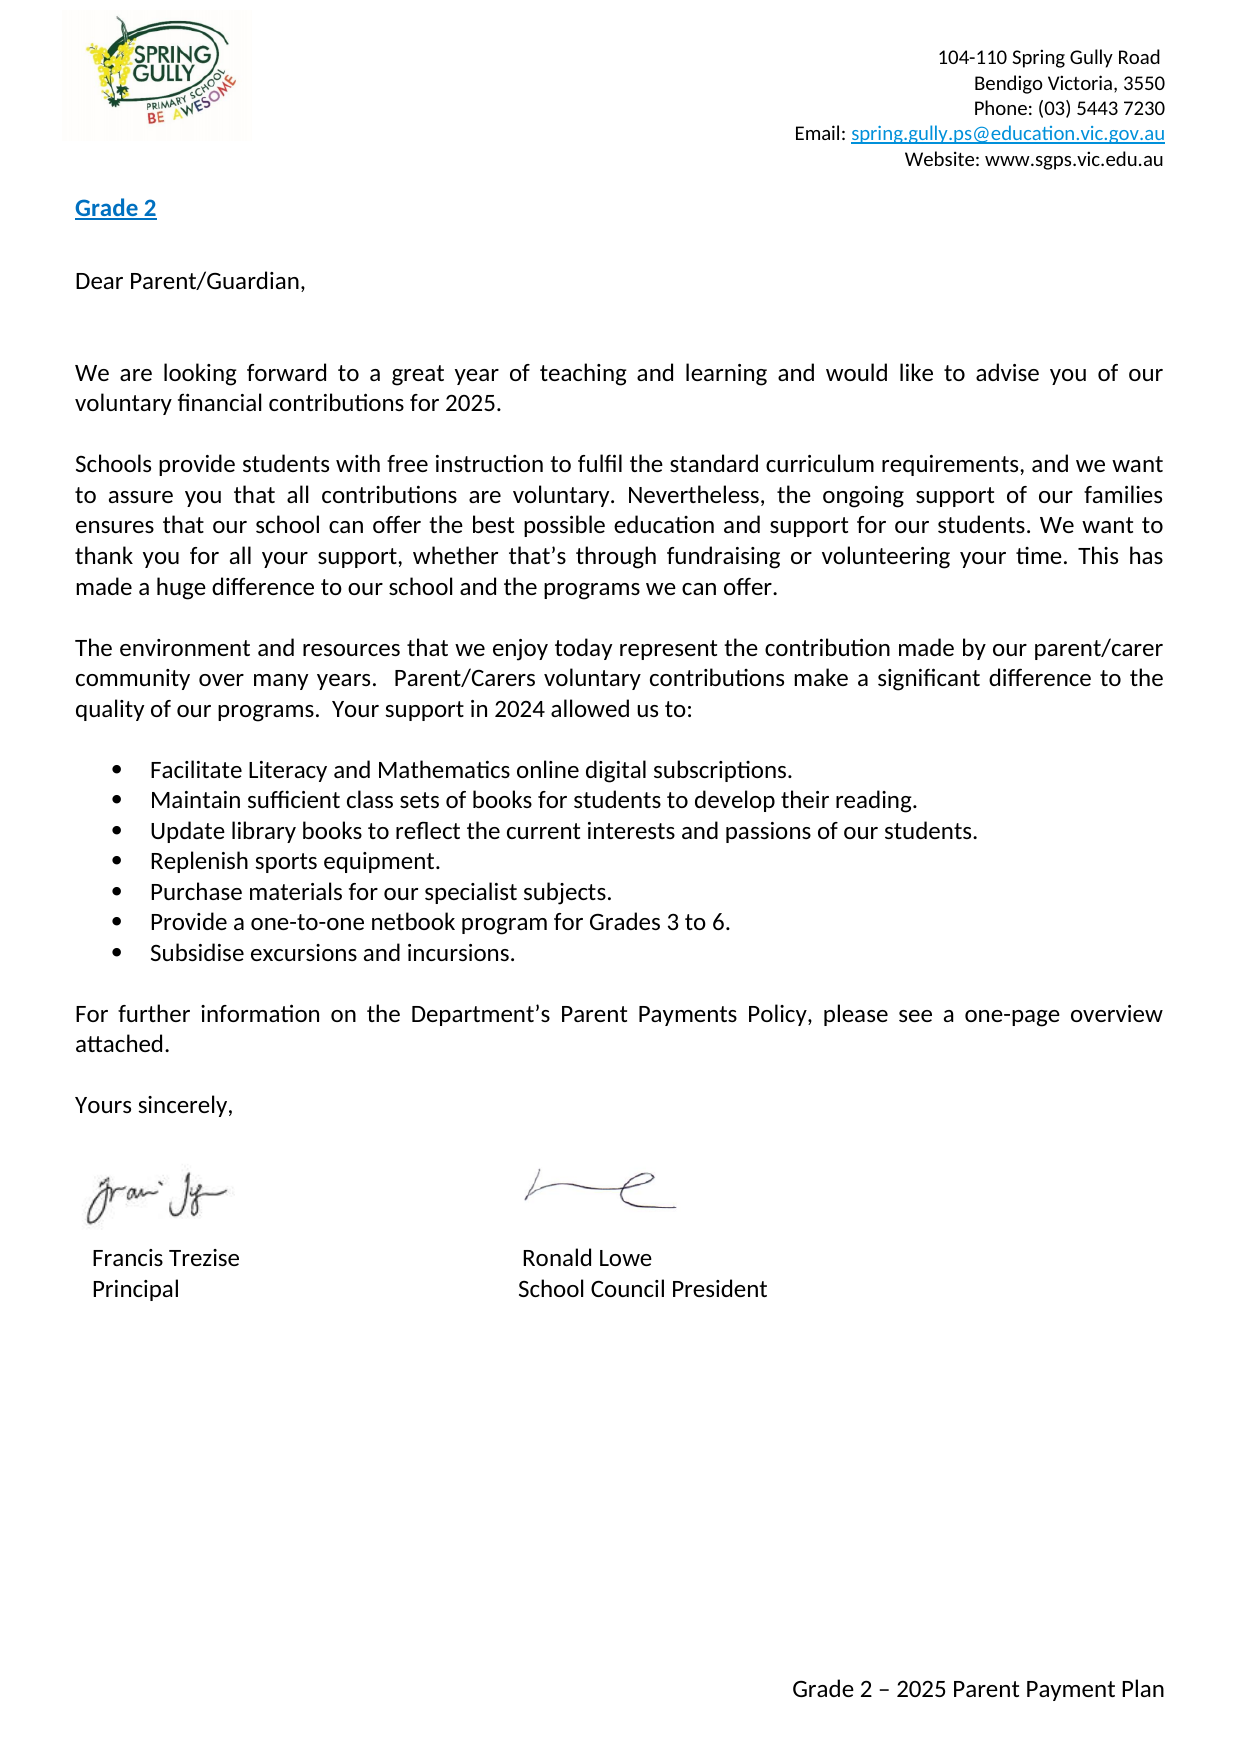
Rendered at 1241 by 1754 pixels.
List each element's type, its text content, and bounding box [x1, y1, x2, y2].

list Purchase materials for our specialist subjects. [112, 876, 1165, 906]
text For further information on the Department’s Parent Payments Policy, please see a one-page overview attached. [75, 998, 1165, 1059]
picture [491, 1160, 696, 1214]
text Schools provide students with free instruction to fulfil the standard curriculum requirements, and we want to assure you that all contributions are voluntary. Nevertheless, the ongoing support of our families ensures that our school can offer the best possible education and support for our students. We want to thank you for all your support, whether that’s through fundraising or volunteering your time. This has made a huge difference to our school and the programs we can offer. [75, 449, 1165, 601]
text Grade 2 [75, 192, 1165, 222]
text Yours sincerely, [75, 1089, 1165, 1120]
list Provide a one-to-one netbook program for Grades 3 to 6. [112, 906, 1165, 937]
list Replenish sports equipment. [112, 845, 1165, 876]
list Maintain sufficient class sets of books for students to develop their reading. [112, 784, 1165, 815]
list Facilitate Literacy and Mathematics online digital subscriptions. [112, 754, 1165, 784]
list Update library books to reflect the current interests and passions of our students. [112, 815, 1165, 845]
text The environment and resources that we enjoy today represent the contribution made by our parent/carer community over many years. Parent/Carers voluntary contributions make a significant difference to the quality of our programs. Your support in 2024 allowed us to: [75, 632, 1165, 723]
text Francis Trezise Ronald Lowe [75, 1242, 1165, 1273]
text Dear Parent/Guardian, [75, 266, 1165, 296]
list Subsidise excursions and incursions. [112, 937, 1165, 967]
text Principal School Council President [75, 1273, 1165, 1303]
picture [78, 1160, 235, 1234]
text We are looking forward to a great year of teaching and learning and would like to advise you of our voluntary financial contributions for 2025. [75, 357, 1165, 418]
picture [61, 10, 268, 141]
